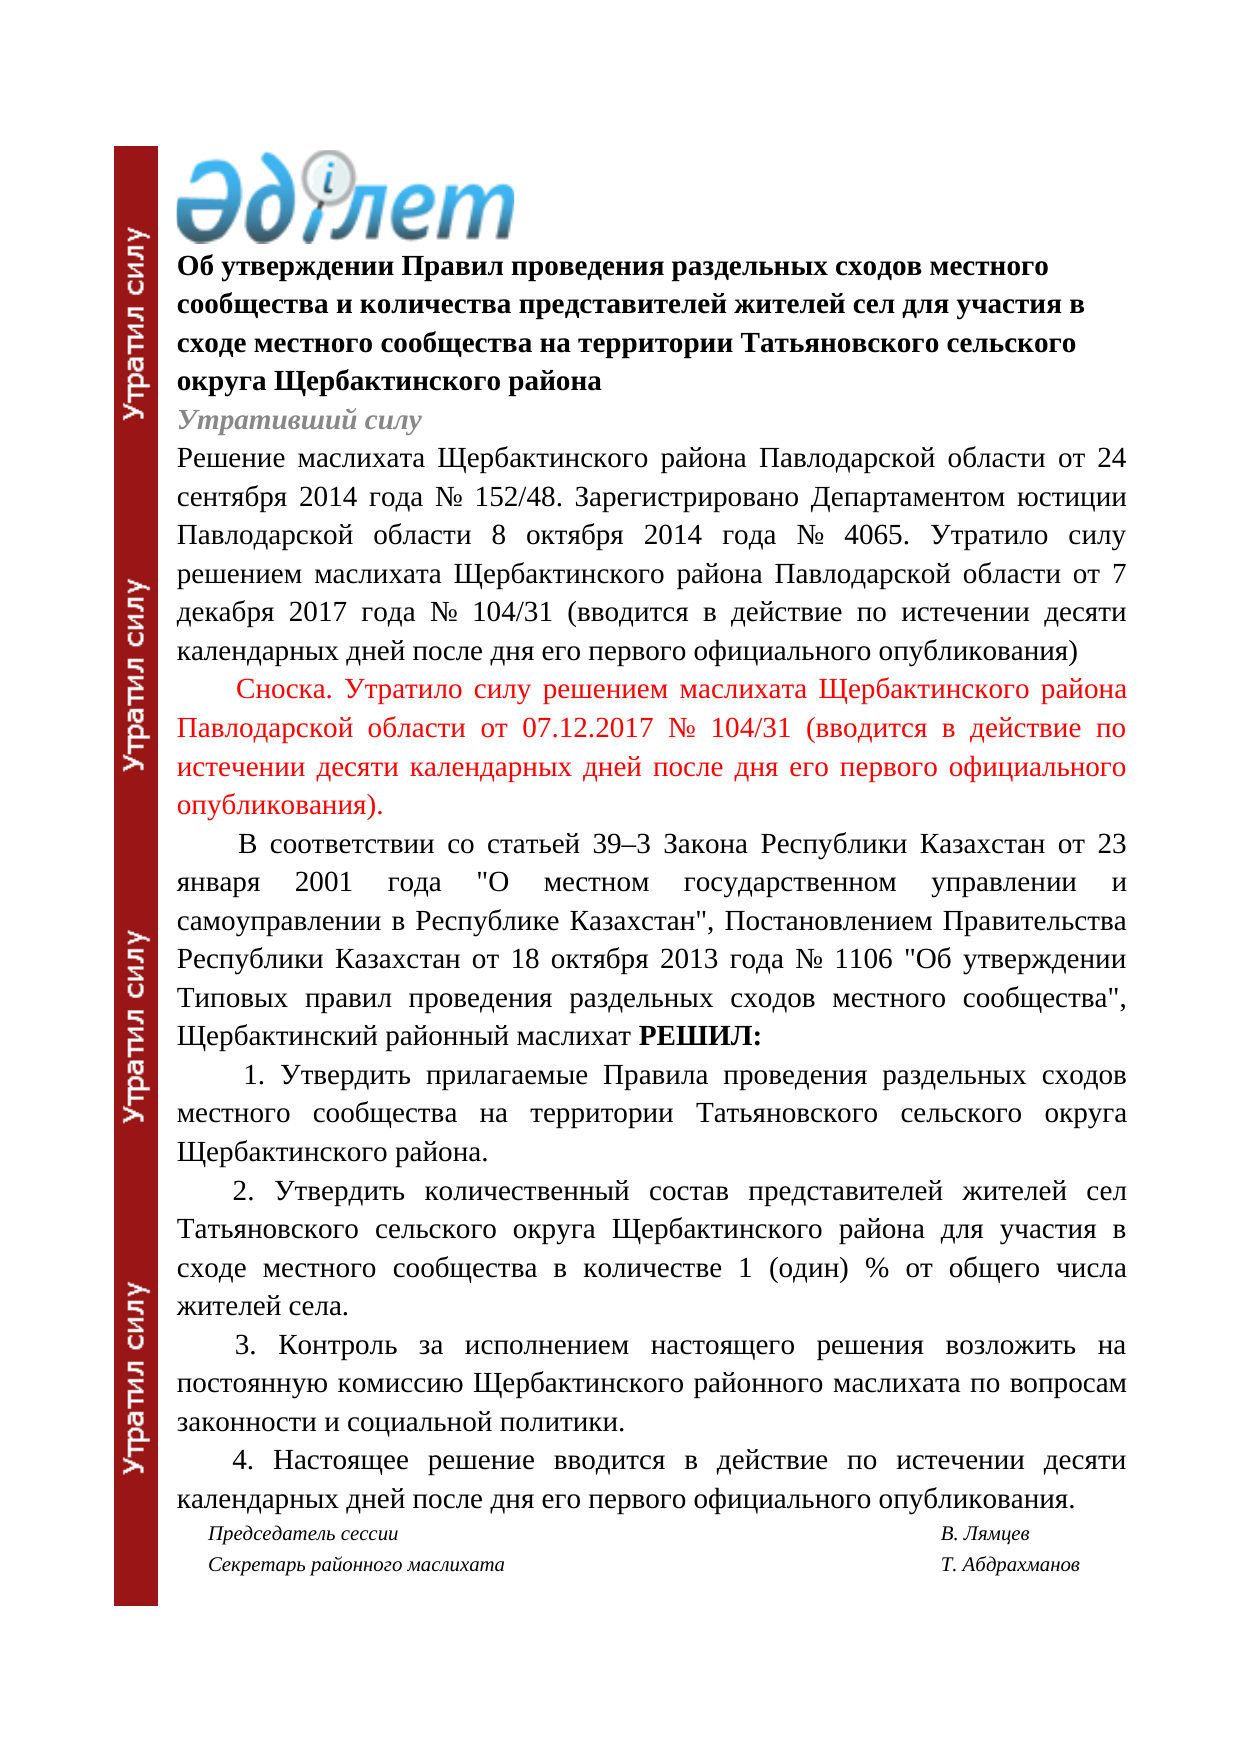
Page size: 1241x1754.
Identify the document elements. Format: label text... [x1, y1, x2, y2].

text Решение маслихата Щербактинского района Павлодарской области от 24 сентября 2014 года № 152/48. Зарегистрировано Департаментом юстиции Павлодарской области 8 октября 2014 года № 4065. Утратило силу решением маслихата Щербактинского района Павлодарской области от 7 декабря 2017 года № 104/31 (вводится в действие по истечении десяти календарных дней после дня его первого официального опубликования) [112, 440, 1128, 667]
picture [114, 1514, 158, 1520]
picture [114, 1052, 158, 1057]
picture [114, 146, 158, 248]
picture [114, 667, 158, 672]
text 4. Настоящее решение вводится в действие по истечении десяти календарных дней после дня его первого официального опубликования. [112, 1442, 1128, 1514]
table_header В. Лямцев [939, 1520, 1240, 1551]
text В соответствии со статьей 39–3 Закона Республики Казахстан от 23 января 2001 года "О местном государственном управлении и самоуправлении в Республике Казахстан", Постановлением Правительства Республики Казахстан от 18 октября 2013 года № 1106 "Об утверждении Типовых правил проведения раздельных сходов местного сообщества", Щербактинский районный маслихат РЕШИЛ: [112, 826, 1128, 1052]
picture [114, 397, 158, 402]
picture [114, 1582, 158, 1606]
picture [176, 150, 515, 244]
table_cell Секретарь районного маслихата [101, 1551, 939, 1582]
text 3. Контроль за исполнением настоящего решения возложить на постоянную комиссию Щербактинского районного маслихата по вопросам законности и социальной политики. [112, 1327, 1128, 1437]
picture [114, 1437, 158, 1442]
table_header Председатель сессии [101, 1520, 939, 1551]
text Утративший силу [112, 402, 1128, 435]
text 2. Утвердить количественный состав представителей жителей сел Татьяновского сельского округа Щербактинского района для участия в сходе местного сообщества в количестве 1 (один) % от общего числа жителей села. [112, 1173, 1128, 1322]
picture [114, 1168, 158, 1173]
picture [114, 1322, 158, 1327]
picture [114, 821, 158, 826]
text Об утверждении Правил проведения раздельных сходов местного сообщества и количества представителей жителей сел для участия в сходе местного сообщества на территории Татьяновского сельского округа Щербактинского района [112, 248, 1128, 397]
text Сноска. Утратило силу решением маслихата Щербактинского района Павлодарской области от 07.12.2017 № 104/31 (вводится в действие по истечении десяти календарных дней после дня его первого официального опубликования). [112, 672, 1128, 821]
table_cell Т. Абдрахманов [939, 1551, 1240, 1582]
picture [114, 435, 158, 440]
text 1. Утвердить прилагаемые Правила проведения раздельных сходов местного сообщества на территории Татьяновского сельского округа Щербактинского района. [112, 1057, 1128, 1168]
